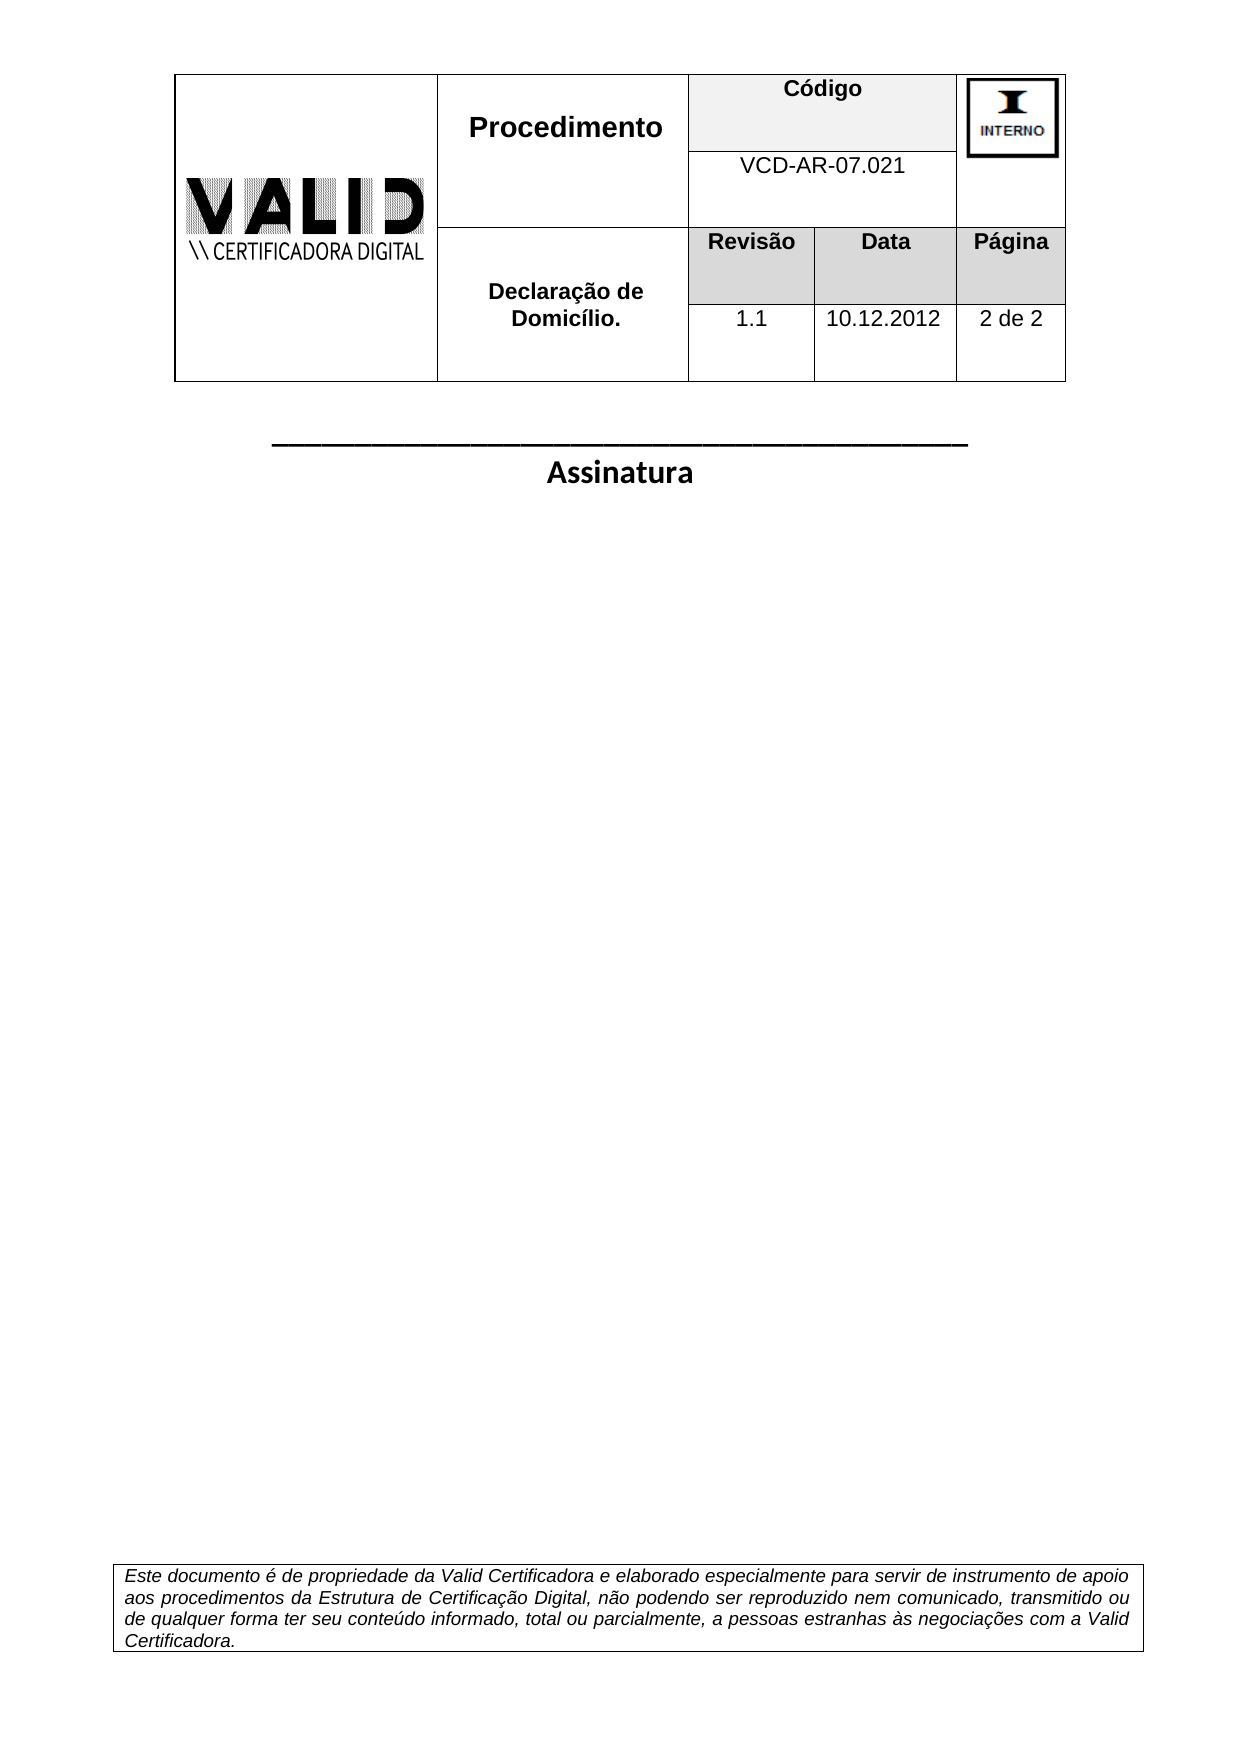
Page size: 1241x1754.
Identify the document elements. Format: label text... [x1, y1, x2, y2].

picture [966, 78, 1062, 161]
text Assinatura [112, 451, 1128, 491]
picture [186, 178, 424, 260]
text __________________________________________ [112, 410, 1128, 451]
